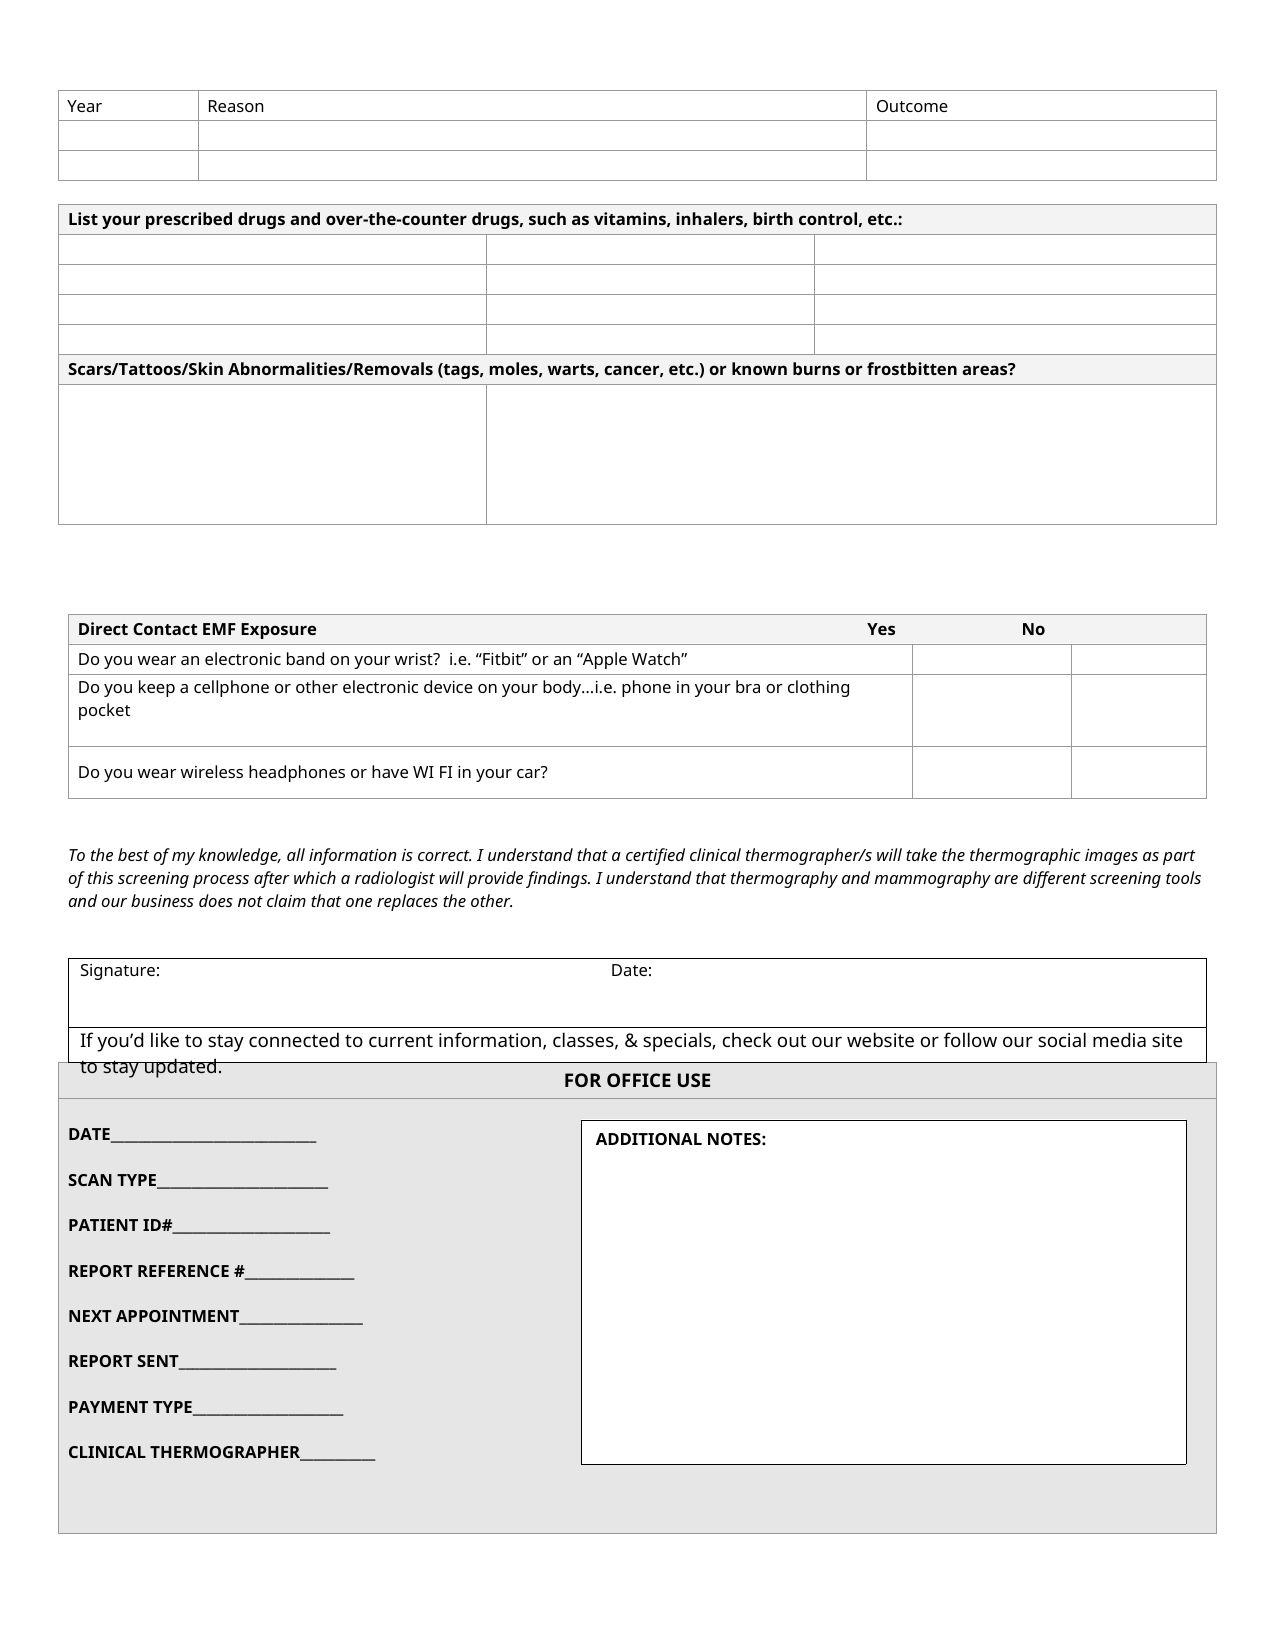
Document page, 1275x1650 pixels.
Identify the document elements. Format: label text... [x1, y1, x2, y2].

table_cell [487, 235, 814, 264]
table_cell Reason [199, 91, 866, 120]
table_cell [59, 151, 198, 180]
table_cell [815, 265, 1216, 294]
table_cell [487, 295, 814, 324]
table_cell [59, 295, 486, 324]
table_cell [487, 385, 1216, 524]
table_cell [199, 151, 866, 180]
table_cell [815, 295, 1216, 324]
table_cell [59, 235, 486, 264]
table_cell To the best of my knowledge, all information is correct. I understand that a certified clinical thermographer/s will take the thermographic images as part of this screening process after which a radiologist will provide findings. I understand that thermography and mammography are different screening tools and our business does not claim that one replaces the other. [59, 525, 1216, 1062]
table_cell DATE______________________________ SCAN TYPE_________________________ PATIENT ID#_______________________ REPORT REFERENCE #________________ NEXT APPOINTMENT__________________ REPORT SENT_______________________ PAYMENT TYPE______________________ CLINICAL THERMOGRAPHER___________ [59, 1099, 1216, 1533]
table_cell [815, 325, 1216, 354]
table_cell Year [59, 91, 198, 120]
table_cell [867, 121, 1216, 150]
table_cell [59, 121, 198, 150]
table_cell [867, 151, 1216, 180]
table_cell [59, 265, 486, 294]
table_cell [59, 325, 486, 354]
table_cell [487, 265, 814, 294]
table_cell [815, 235, 1216, 264]
table_cell fOR OFFICE USE [59, 1063, 1216, 1098]
table_cell [59, 385, 486, 524]
table_cell [199, 121, 866, 150]
table_cell [487, 325, 814, 354]
table_cell Outcome [867, 91, 1216, 120]
table_header List your prescribed drugs and over-the-counter drugs, such as vitamins, inhalers, birth control, etc.: [59, 205, 1216, 234]
table_cell Scars/Tattoos/Skin Abnormalities/Removals (tags, moles, warts, cancer, etc.) or known burns or frostbitten areas? [59, 355, 1216, 384]
